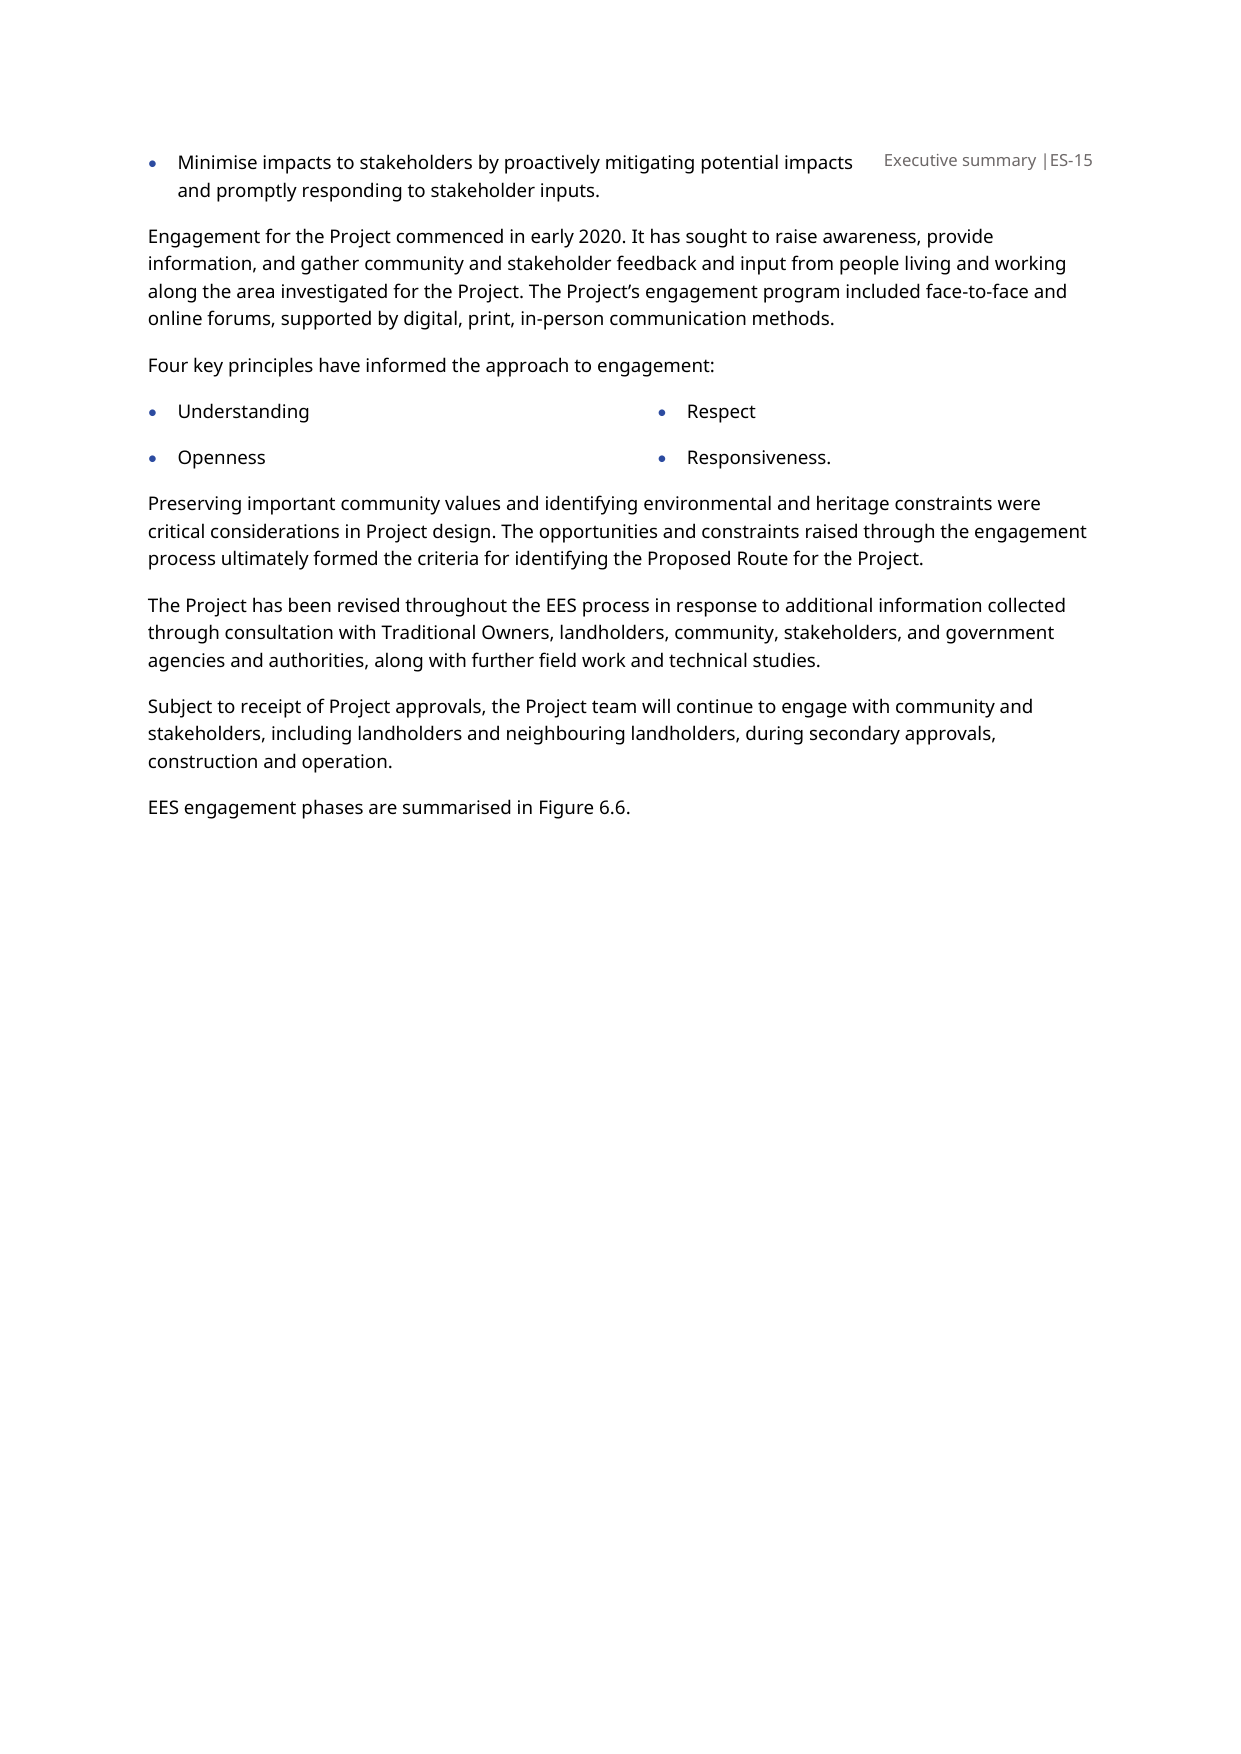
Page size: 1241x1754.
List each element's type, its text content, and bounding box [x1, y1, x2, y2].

text Engagement for the Project commenced in early 2020. It has sought to raise awareness, provide information, and gather community and stakeholder feedback and input from people living and working along the area investigated for the Project. The Project’s engagement program included face-to-face and online forums, supported by digital, print, in-person communication methods. [148, 223, 1092, 331]
list Understanding [148, 398, 583, 424]
list Minimise impacts to stakeholders by proactively mitigating potential impacts and promptly responding to stakeholder inputs. [148, 149, 1092, 202]
text Four key principles have informed the approach to engagement: [148, 352, 1092, 377]
list Respect [657, 398, 1092, 424]
text The Project has been revised throughout the EES process in response to additional information collected through consultation with Traditional Owners, landholders, community, stakeholders, and government agencies and authorities, along with further field work and technical studies. [148, 592, 1092, 672]
text Preserving important community values and identifying environmental and heritage constraints were critical considerations in Project design. The opportunities and constraints raised through the engagement process ultimately formed the criteria for identifying the Proposed Route for the Project. [148, 491, 1092, 571]
text Subject to receipt of Project approvals, the Project team will continue to engage with community and stakeholders, including landholders and neighbouring landholders, during secondary approvals, construction and operation. [148, 693, 1092, 774]
list Responsiveness. [657, 444, 1092, 470]
list Openness [148, 444, 583, 470]
